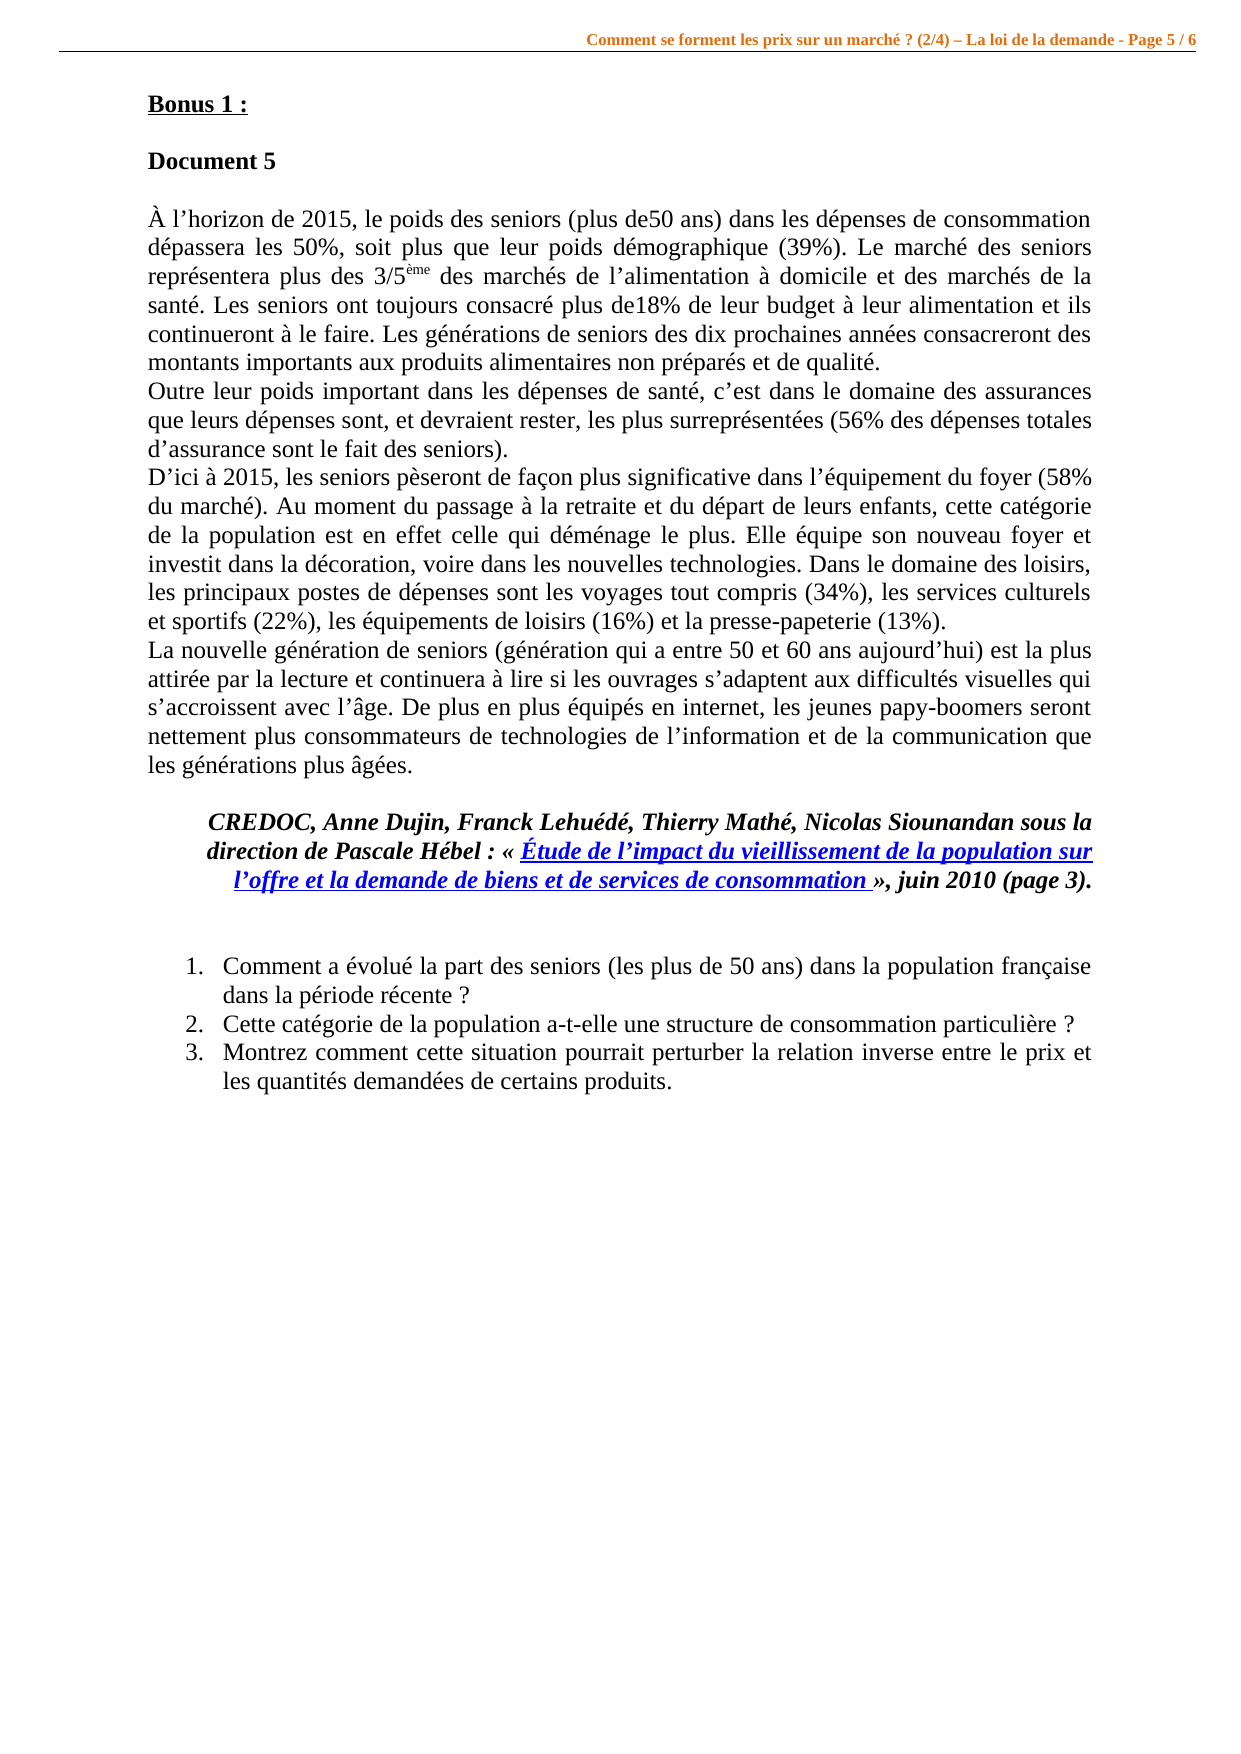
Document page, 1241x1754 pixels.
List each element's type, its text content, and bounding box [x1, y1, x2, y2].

text Outre leur poids important dans les dépenses de santé, c’est dans le domaine des assurances que leurs dépenses sont, et devraient rester, les plus surreprésentées (56% des dépenses totales d’assurance sont le fait des seniors). [148, 376, 1092, 462]
list Comment a évolué la part des seniors (les plus de 50 ans) dans la population française dans la période récente ? [185, 951, 1092, 1009]
text À l’horizon de 2015, le poids des seniors (plus de50 ans) dans les dépenses de consommation dépassera les 50%, soit plus que leur poids démographique (39%). Le marché des seniors représentera plus des 3/5ème des marchés de l’alimentation à domicile et des marchés de la santé. Les seniors ont toujours consacré plus de18% de leur budget à leur alimentation et ils continueront à le faire. Les générations de seniors des dix prochaines années consacreront des montants importants aux produits alimentaires non préparés et de qualité. [148, 204, 1092, 376]
list Cette catégorie de la population a-t-elle une structure de consommation particulière ? [185, 1009, 1092, 1037]
list Montrez comment cette situation pourrait perturber la relation inverse entre le prix et les quantités demandées de certains produits. [185, 1037, 1092, 1095]
text CREDOC, Anne Dujin, Franck Lehuédé, Thierry Mathé, Nicolas Siounandan sous la direction de Pascale Hébel : « Étude de l’impact du vieillissement de la population sur l’offre et la demande de biens et de services de consommation », juin 2010 (page 3). [148, 807, 1092, 894]
text Document 5 [148, 146, 1092, 175]
text D’ici à 2015, les seniors pèseront de façon plus significative dans l’équipement du foyer (58% du marché). Au moment du passage à la retraite et du départ de leurs enfants, cette catégorie de la population est en effet celle qui déménage le plus. Elle équipe son nouveau foyer et investit dans la décoration, voire dans les nouvelles technologies. Dans le domaine des loisirs, les principaux postes de dépenses sont les voyages tout compris (34%), les services culturels et sportifs (22%), les équipements de loisirs (16%) et la presse-papeterie (13%). [148, 462, 1092, 635]
text La nouvelle génération de seniors (génération qui a entre 50 et 60 ans aujourd’hui) est la plus attirée par la lecture et continuera à lire si les ouvrages s’adaptent aux difficultés visuelles qui s’accroissent avec l’âge. De plus en plus équipés en internet, les jeunes papy-boomers seront nettement plus consommateurs de technologies de l’information et de la communication que les générations plus âgées. [148, 635, 1092, 779]
text Bonus 1 : [148, 89, 1092, 117]
